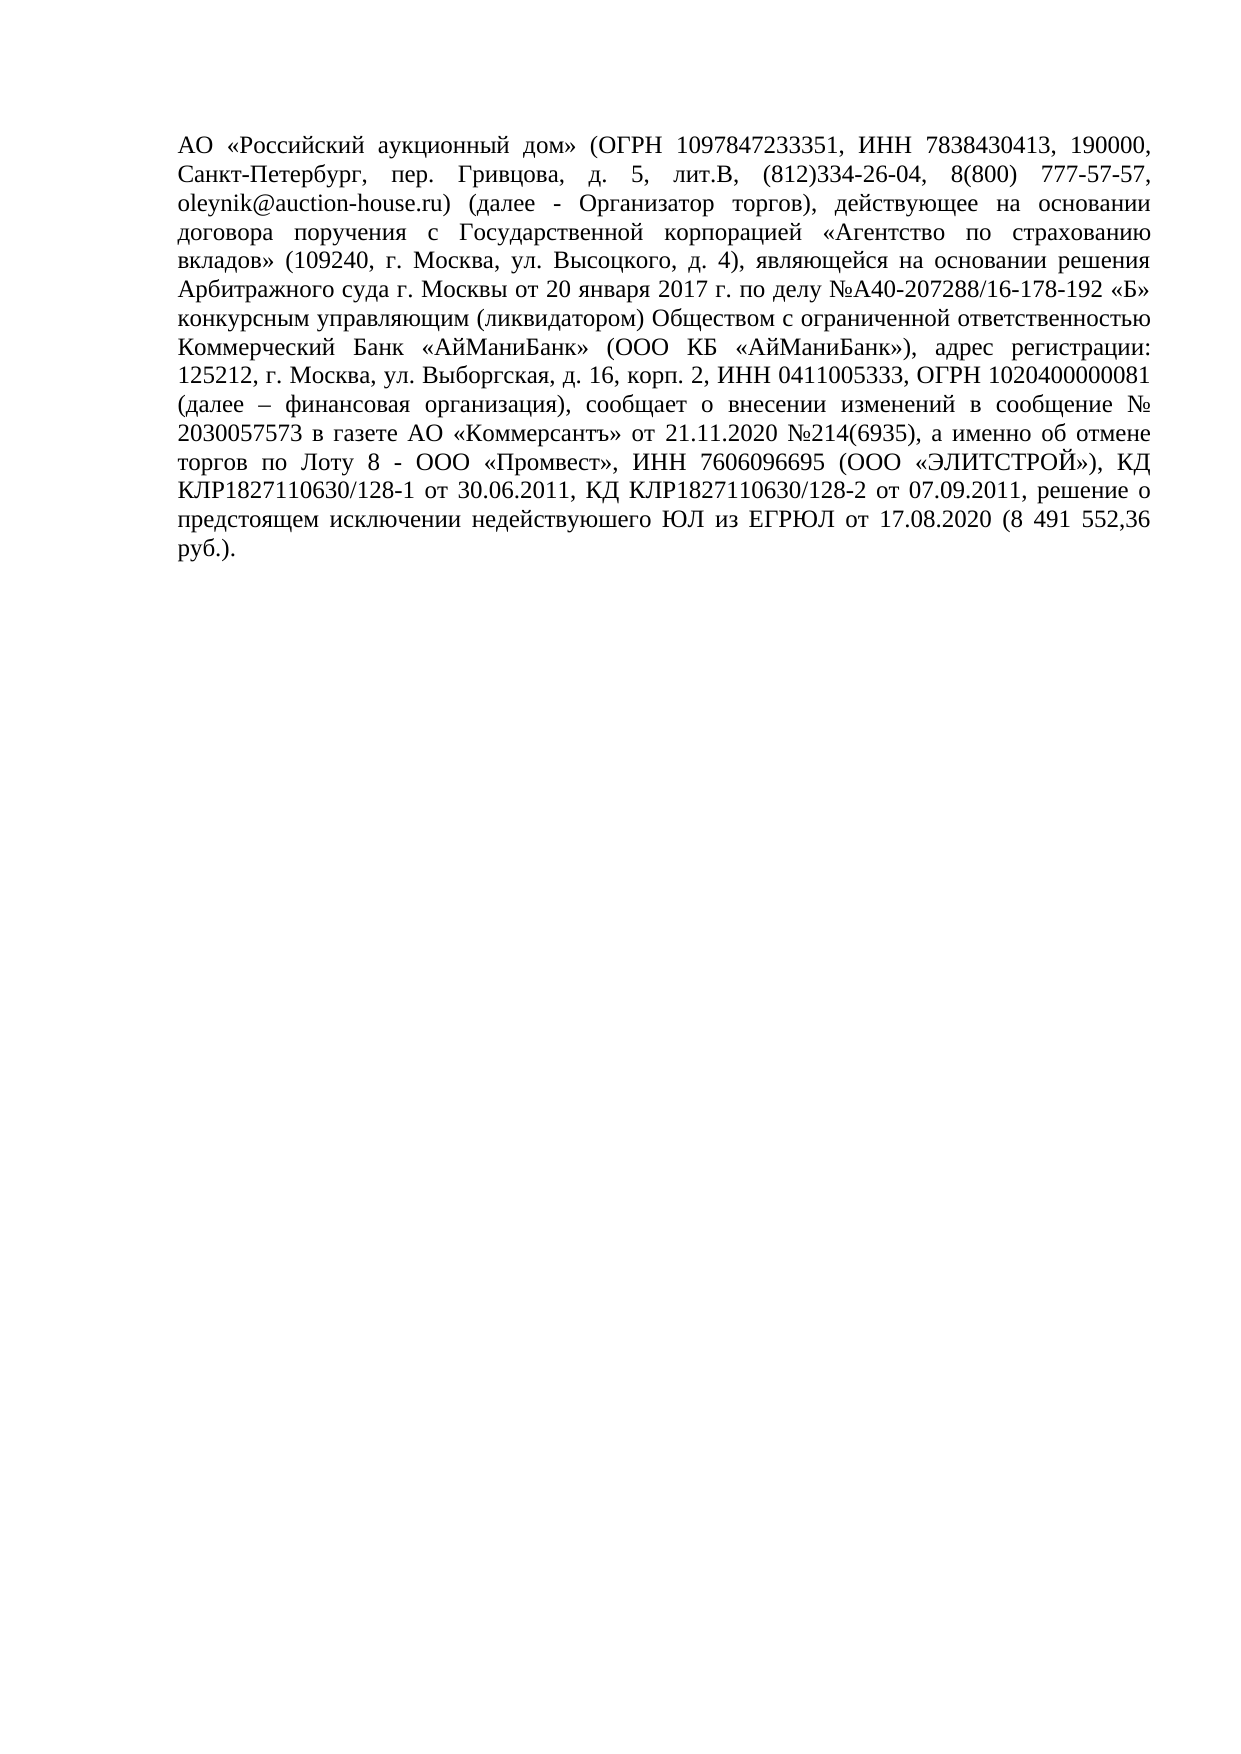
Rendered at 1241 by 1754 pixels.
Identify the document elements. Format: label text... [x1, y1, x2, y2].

text АО «Российский аукционный дом» (ОГРН 1097847233351, ИНН 7838430413, 190000, Санкт-Петербург, пер. Гривцова, д. 5, лит.В, (812)334-26-04, 8(800) 777-57-57, oleynik@auction-house.ru) (далее - Организатор торгов), действующее на основании договора поручения с Государственной корпорацией «Агентство по страхованию вкладов» (109240, г. Москва, ул. Высоцкого, д. 4), являющейся на основании решения Арбитражного суда г. Москвы от 20 января 2017 г. по делу №А40-207288/16-178-192 «Б» конкурсным управляющим (ликвидатором) Обществом с ограниченной ответственностью Коммерческий Банк «АйМаниБанк» (ООО КБ «АйМаниБанк»), адрес регистрации: 125212, г. Москва, ул. Выборгская, д. 16, корп. 2, ИНН 0411005333, ОГРН 1020400000081 (далее – финансовая организация), сообщает о внесении изменений в сообщение № 2030057573 в газете АО «Коммерсантъ» от 21.11.2020 №214(6935), а именно об отмене торгов по Лоту 8 - ООО «Промвест», ИНН 7606096695 (ООО «ЭЛИТСТРОЙ»), КД КЛР1827110630/128-1 от 30.06.2011, КД КЛР1827110630/128-2 от 07.09.2011, решение о предстоящем исключении недействуюшего ЮЛ из ЕГРЮЛ от 17.08.2020 (8 491 552,36 руб.). [177, 131, 1152, 562]
